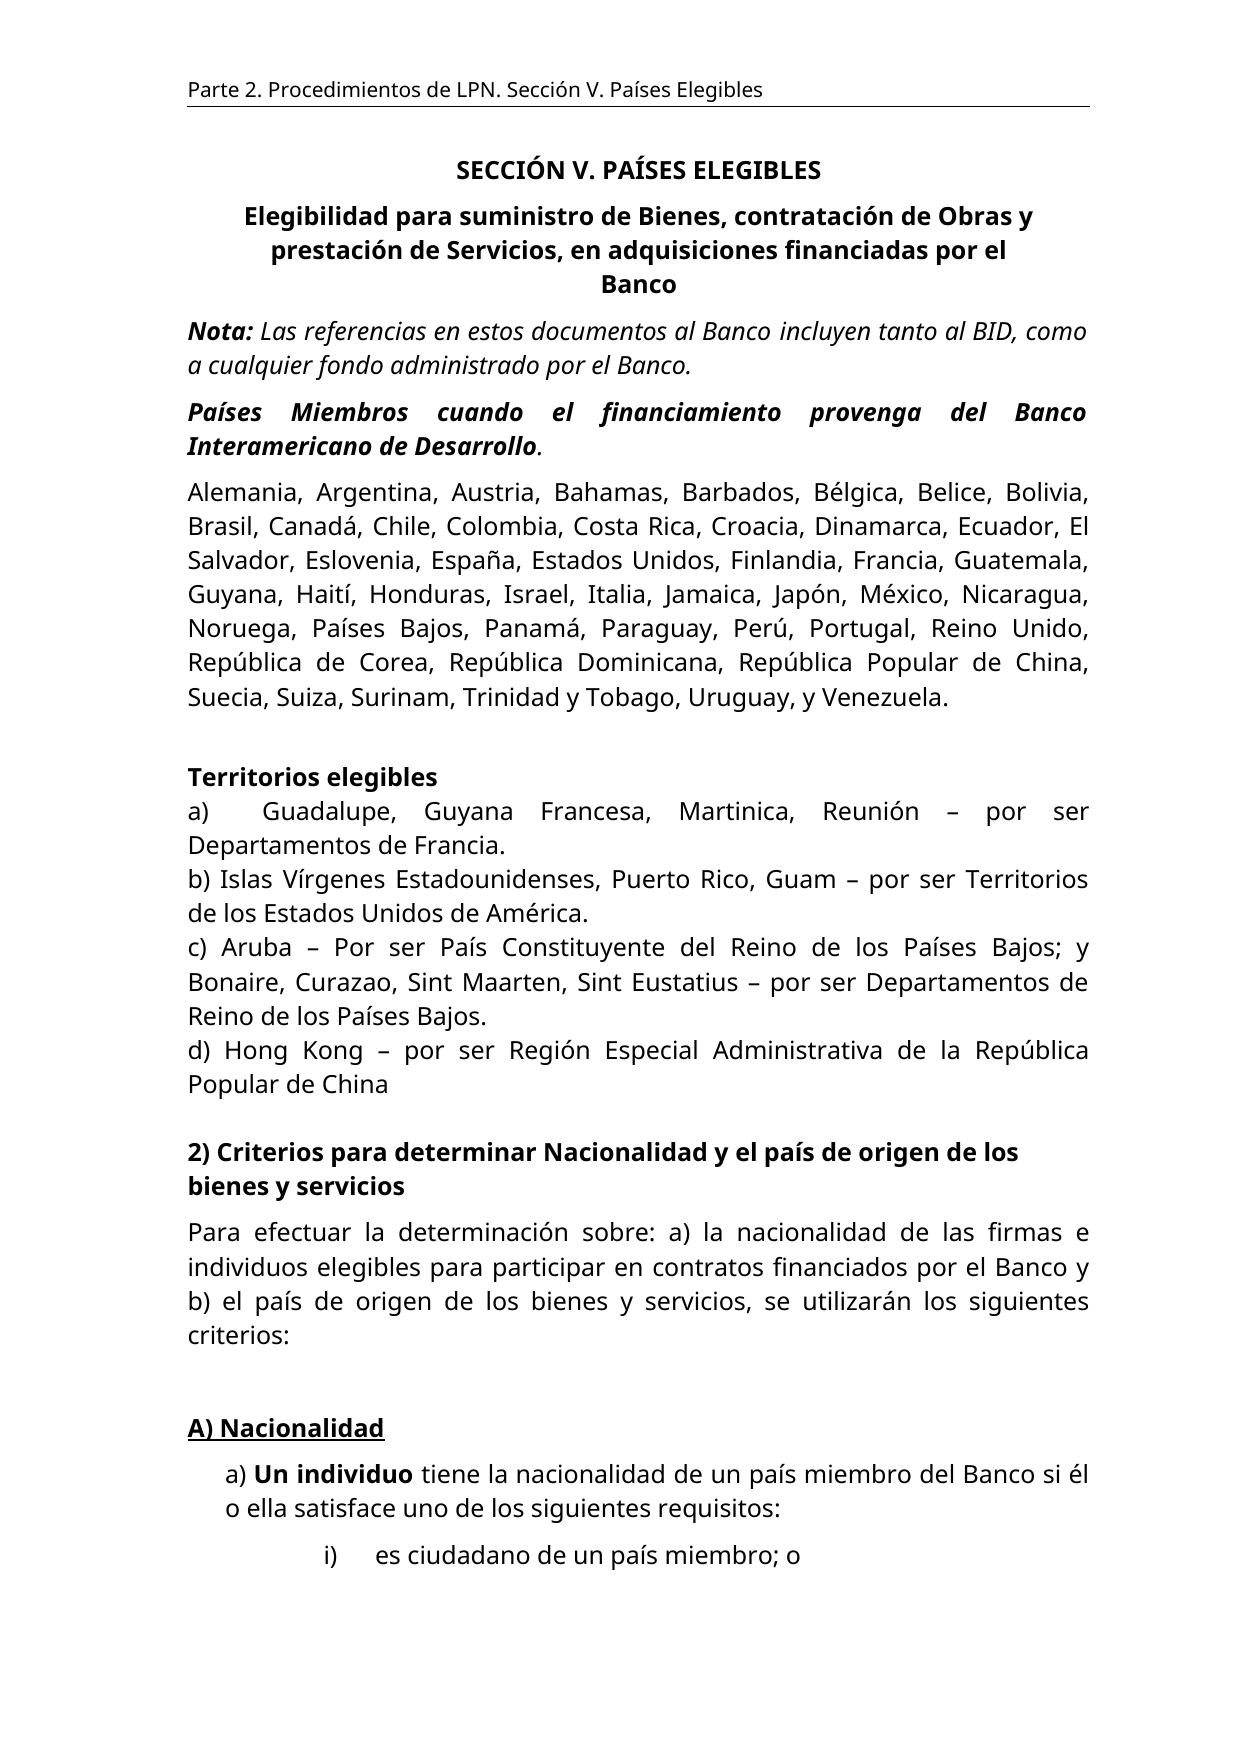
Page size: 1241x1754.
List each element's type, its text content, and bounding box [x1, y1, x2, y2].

text A) Nacionalidad [187, 1410, 1090, 1444]
text b) Islas Vírgenes Estadounidenses, Puerto Rico, Guam – por ser Territorios de los Estados Unidos de América. [187, 862, 1090, 930]
text d) Hong Kong – por ser Región Especial Administrativa de la República Popular de China [187, 1032, 1090, 1100]
text Alemania, Argentina, Austria, Bahamas, Barbados, Bélgica, Belice, Bolivia, Brasil, Canadá, Chile, Colombia, Costa Rica, Croacia, Dinamarca, Ecuador, El Salvador, Eslovenia, España, Estados Unidos, Finlandia, Francia, Guatemala, Guyana, Haití, Honduras, Israel, Italia, Jamaica, Japón, México, Nicaragua, Noruega, Países Bajos, Panamá, Paraguay, Perú, Portugal, Reino Unido, República de Corea, República Dominicana, República Popular de China, Suecia, Suiza, Surinam, Trinidad y Tobago, Uruguay, y Venezuela. [187, 475, 1090, 713]
text Territorios elegibles [187, 760, 1090, 794]
text 2) Criterios para determinar Nacionalidad y el país de origen de los bienes y servicios [187, 1134, 1090, 1203]
text c) Aruba – Por ser País Constituyente del Reino de los Países Bajos; y Bonaire, Curazao, Sint Maarten, Sint Eustatius – por ser Departamentos de Reino de los Países Bajos. [187, 930, 1090, 1032]
text Nota: Las referencias en estos documentos al Banco incluyen tanto al BID, como a cualquier fondo administrado por el Banco. [187, 313, 1090, 382]
text a) Un individuo tiene la nacionalidad de un país miembro del Banco si él o ella satisface uno de los siguientes requisitos: [225, 1457, 1090, 1525]
text Para efectuar la determinación sobre: a) la nacionalidad de las firmas e individuos elegibles para participar en contratos financiados por el Banco y b) el país de origen de los bienes y servicios, se utilizarán los siguientes criterios: [187, 1215, 1090, 1351]
text Elegibilidad para suministro de Bienes, contratación de Obras y prestación de Servicios, en adquisiciones financiadas por el Banco [231, 199, 1046, 301]
list es ciudadano de un país miembro; o [337, 1538, 1090, 1572]
subtitle SECCIÓN V. PAÍSES ELEGIBLES [187, 152, 1090, 186]
text Países Miembros cuando el financiamiento provenga del Banco Interamericano de Desarrollo. [187, 394, 1090, 462]
text a) Guadalupe, Guyana Francesa, Martinica, Reunión – por ser Departamentos de Francia. [187, 794, 1090, 862]
